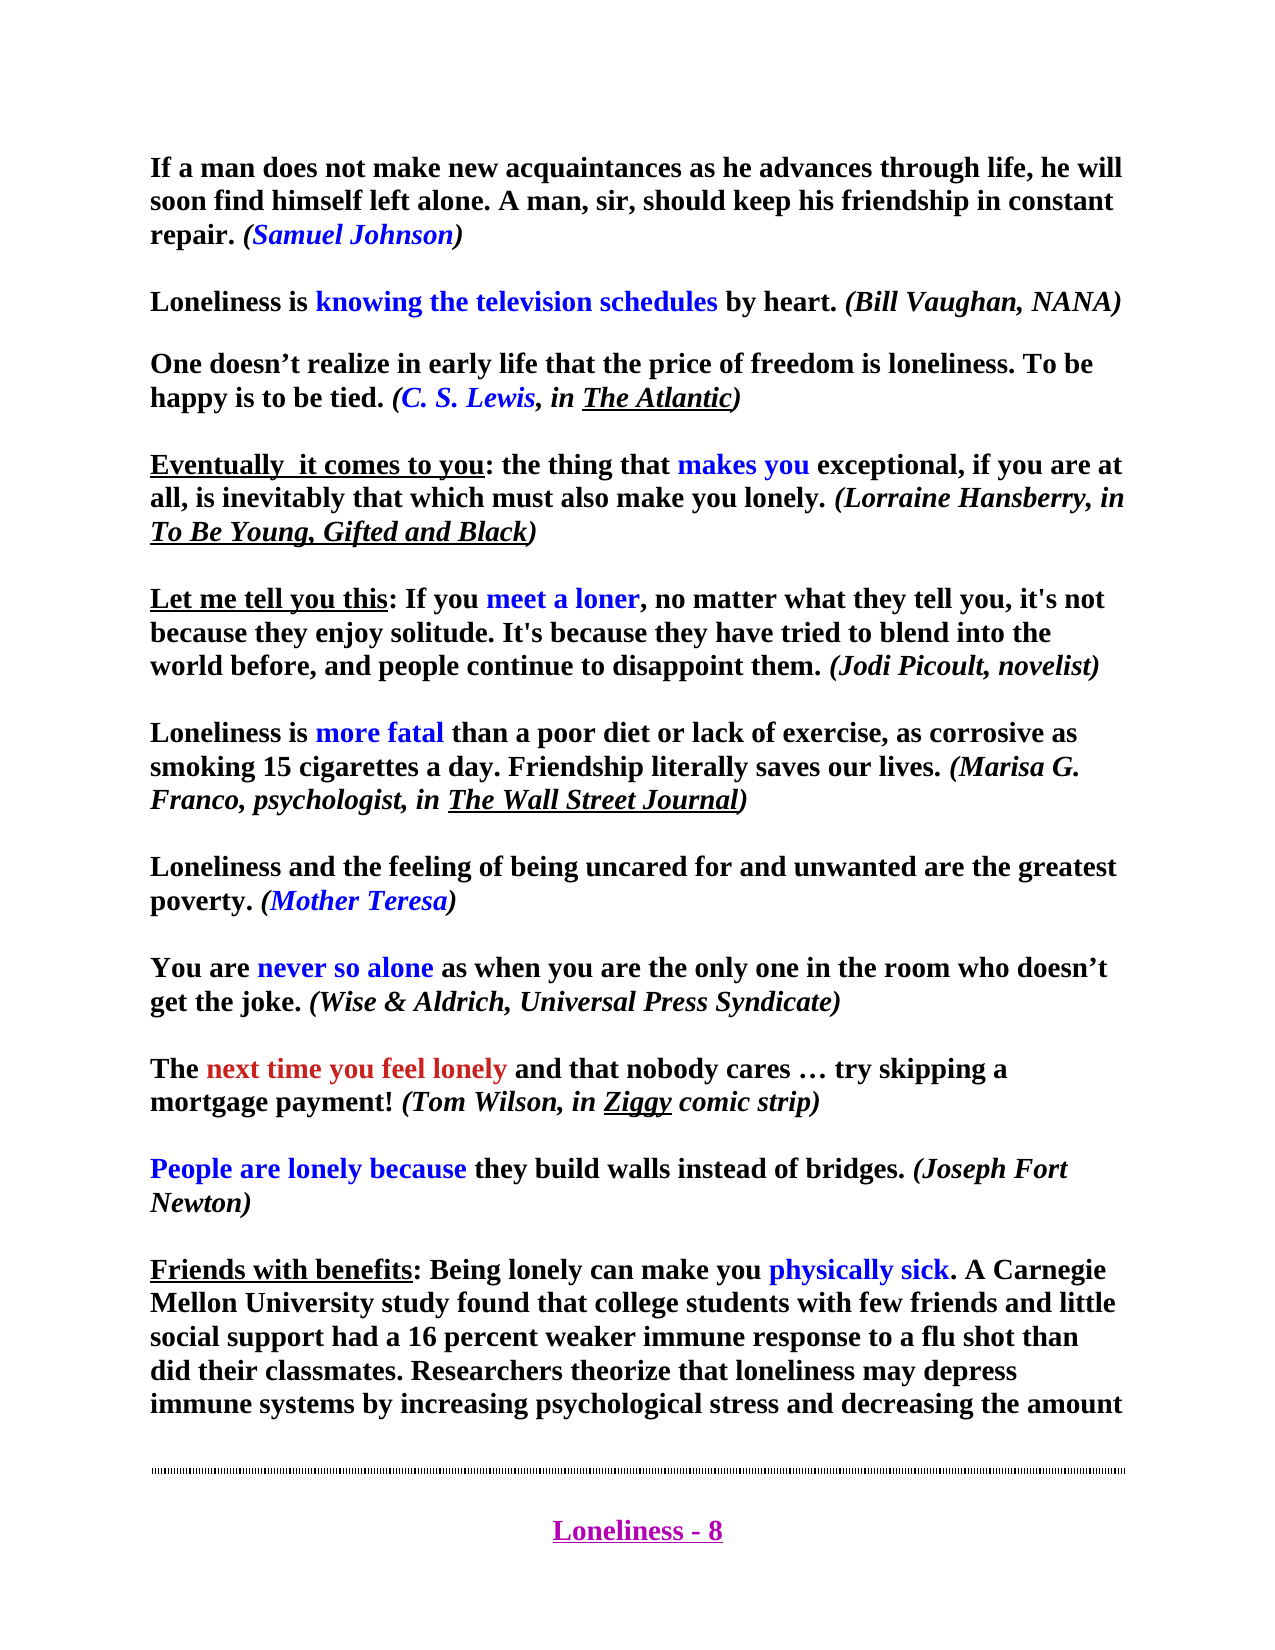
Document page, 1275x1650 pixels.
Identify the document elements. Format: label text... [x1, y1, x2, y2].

text Loneliness and the feeling of being uncared for and unwanted are the greatest poverty. (Mother Teresa) [150, 849, 1125, 917]
text Eventually it comes to you: the thing that makes you exceptional, if you are at all, is inevitably that which must also make you lonely. (Lorraine Hansberry, in To Be Young, Gifted and Black) [150, 413, 1125, 548]
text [150, 1252, 1125, 1474]
text Loneliness is knowing the television schedules by heart. (Bill Vaughan, NANA) [150, 284, 1125, 346]
text The next time you feel lonely and that nobody cares … try skipping a mortgage payment! (Tom Wilson, in Ziggy comic strip) [150, 1051, 1125, 1118]
text You are never so alone as when you are the only one in the room who doesn’t get the joke. (Wise & Aldrich, Universal Press Syndicate) [150, 950, 1125, 1017]
text If a man does not make new acquaintances as he advances through life, he will soon find himself left alone. A man, sir, should keep his friendship in constant repair. (Samuel Johnson) [150, 150, 1125, 251]
text One doesn’t realize in early life that the price of freedom is loneliness. To be happy is to be tied. (C. S. Lewis, in The Atlantic) [150, 346, 1125, 413]
text Let me tell you this: If you meet a loner, no matter what they tell you, it's not because they enjoy solitude. It's because they have tried to blend into the world before, and people continue to disappoint them. (Jodi Picoult, novelist) [150, 581, 1125, 682]
text People are lonely because they build walls instead of bridges. (Joseph Fort Newton) [150, 1151, 1125, 1218]
text Loneliness is more fatal than a poor diet or lack of exercise, as corrosive as smoking 15 cigarettes a day. Friendship literally saves our lives. (Marisa G. Franco, psychologist, in The Wall Street Journal) [150, 715, 1125, 816]
